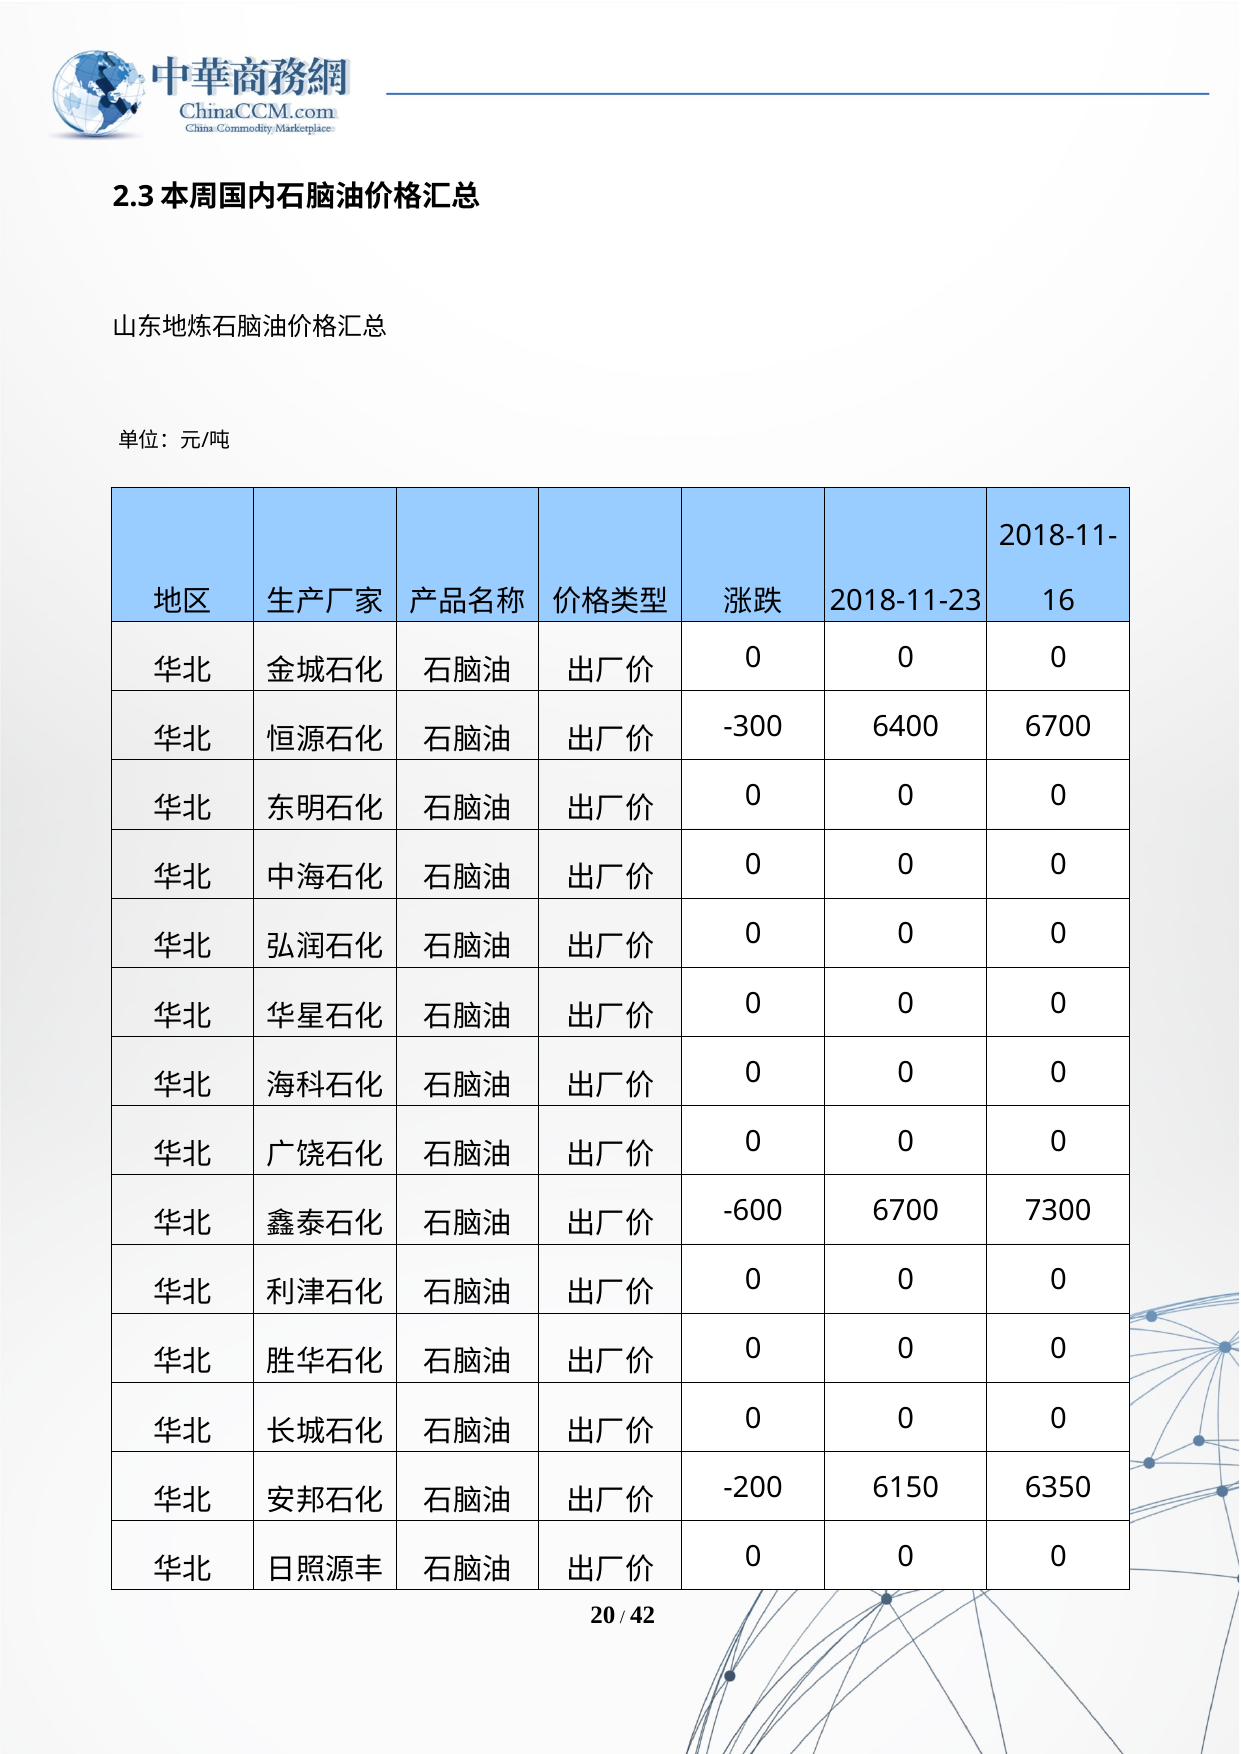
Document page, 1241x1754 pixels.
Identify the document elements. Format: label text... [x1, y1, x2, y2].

table_cell 6150 [825, 1452, 986, 1520]
table_cell 石脑油 [397, 1106, 538, 1174]
table_cell 出厂价 [539, 1106, 681, 1174]
table_cell 0 [825, 760, 986, 828]
table_header 价格类型 [539, 488, 681, 621]
table_cell 0 [682, 1037, 824, 1105]
table_cell 石脑油 [397, 1521, 538, 1589]
text 2.3本周国内石脑油价格汇总 [112, 162, 1128, 227]
table_cell 石脑油 [397, 899, 538, 967]
table_cell 出厂价 [539, 622, 681, 690]
table_cell 华北 [112, 1383, 253, 1451]
table_cell 出厂价 [539, 1383, 681, 1451]
text 单位：元/吨 [112, 422, 1128, 454]
table_cell 7300 [987, 1175, 1129, 1243]
table_cell 石脑油 [397, 760, 538, 828]
table_cell 0 [682, 1383, 824, 1451]
table_cell 6700 [825, 1175, 986, 1243]
table_cell 石脑油 [397, 1383, 538, 1451]
picture [0, 2, 1240, 1754]
table_cell 0 [682, 1521, 824, 1589]
table_cell 华北 [112, 1452, 253, 1520]
table_cell 石脑油 [397, 1314, 538, 1382]
table_cell 0 [987, 1037, 1129, 1105]
table_cell 华北 [112, 622, 253, 690]
table_cell 6700 [987, 691, 1129, 759]
table_cell 出厂价 [539, 1521, 681, 1589]
table_cell 华北 [112, 1314, 253, 1382]
table_cell 石脑油 [397, 1037, 538, 1105]
table_cell 0 [825, 622, 986, 690]
table_cell 金城石化 [254, 622, 396, 690]
table_cell 0 [987, 760, 1129, 828]
table_cell 出厂价 [539, 1175, 681, 1243]
table_cell 日照源丰 [254, 1521, 396, 1589]
table_cell 华北 [112, 1106, 253, 1174]
table_cell 恒源石化 [254, 691, 396, 759]
table_cell 0 [825, 1521, 986, 1589]
table_header 2018-11-16 [987, 488, 1129, 621]
table_cell 出厂价 [539, 1452, 681, 1520]
table_cell 出厂价 [539, 1037, 681, 1105]
table_cell 石脑油 [397, 1175, 538, 1243]
table_cell 0 [682, 760, 824, 828]
table_cell 0 [825, 1314, 986, 1382]
table_cell 0 [682, 830, 824, 898]
table_cell 华北 [112, 968, 253, 1036]
table_cell 华北 [112, 830, 253, 898]
table_cell -300 [682, 691, 824, 759]
table_cell 东明石化 [254, 760, 396, 828]
table_cell 出厂价 [539, 691, 681, 759]
table_cell -200 [682, 1452, 824, 1520]
table_cell 0 [987, 622, 1129, 690]
text 山东地炼石脑油价格汇总 [112, 292, 1128, 357]
table_cell 出厂价 [539, 899, 681, 967]
table_cell 0 [825, 830, 986, 898]
table_cell 华北 [112, 760, 253, 828]
table_cell 0 [987, 1521, 1129, 1589]
table_cell 0 [682, 622, 824, 690]
table_cell 石脑油 [397, 1245, 538, 1313]
table_cell 出厂价 [539, 830, 681, 898]
table_cell 0 [987, 1245, 1129, 1313]
table_cell 华北 [112, 899, 253, 967]
table_cell 石脑油 [397, 968, 538, 1036]
table_header 产品名称 [397, 488, 538, 621]
table_cell 石脑油 [397, 1452, 538, 1520]
table_cell 0 [825, 968, 986, 1036]
table_cell 华北 [112, 1037, 253, 1105]
table_cell 弘润石化 [254, 899, 396, 967]
table_cell 华星石化 [254, 968, 396, 1036]
table_header 生产厂家 [254, 488, 396, 621]
table_cell 出厂价 [539, 1245, 681, 1313]
table_header 2018-11-23 [825, 488, 986, 621]
table_cell 0 [682, 1314, 824, 1382]
table_cell 出厂价 [539, 968, 681, 1036]
table_cell 华北 [112, 1521, 253, 1589]
table_cell 华北 [112, 1175, 253, 1243]
table_cell 安邦石化 [254, 1452, 396, 1520]
table_cell 鑫泰石化 [254, 1175, 396, 1243]
table_cell 0 [987, 830, 1129, 898]
table_cell 石脑油 [397, 830, 538, 898]
table_header 地区 [112, 488, 253, 621]
table_cell 利津石化 [254, 1245, 396, 1313]
table_cell 中海石化 [254, 830, 396, 898]
table_cell 0 [825, 1106, 986, 1174]
table_cell 广饶石化 [254, 1106, 396, 1174]
table_header 涨跌 [682, 488, 824, 621]
table_cell 0 [987, 968, 1129, 1036]
table_cell 0 [987, 899, 1129, 967]
table_cell 出厂价 [539, 1314, 681, 1382]
table_cell 0 [825, 899, 986, 967]
table_cell 长城石化 [254, 1383, 396, 1451]
table_cell 0 [987, 1383, 1129, 1451]
table_cell 0 [682, 1106, 824, 1174]
table_cell 0 [682, 1245, 824, 1313]
table_cell 0 [682, 899, 824, 967]
table_cell 石脑油 [397, 691, 538, 759]
table_cell 0 [825, 1245, 986, 1313]
table_cell 海科石化 [254, 1037, 396, 1105]
table_cell 0 [682, 968, 824, 1036]
table_cell 华北 [112, 1245, 253, 1313]
table_cell 0 [987, 1314, 1129, 1382]
table_cell 华北 [112, 691, 253, 759]
table_cell 胜华石化 [254, 1314, 396, 1382]
table_cell 6350 [987, 1452, 1129, 1520]
table_cell -600 [682, 1175, 824, 1243]
table_cell 0 [825, 1383, 986, 1451]
table_cell 0 [825, 1037, 986, 1105]
table_cell 0 [987, 1106, 1129, 1174]
table_cell 出厂价 [539, 760, 681, 828]
table_cell 6400 [825, 691, 986, 759]
table_cell 石脑油 [397, 622, 538, 690]
